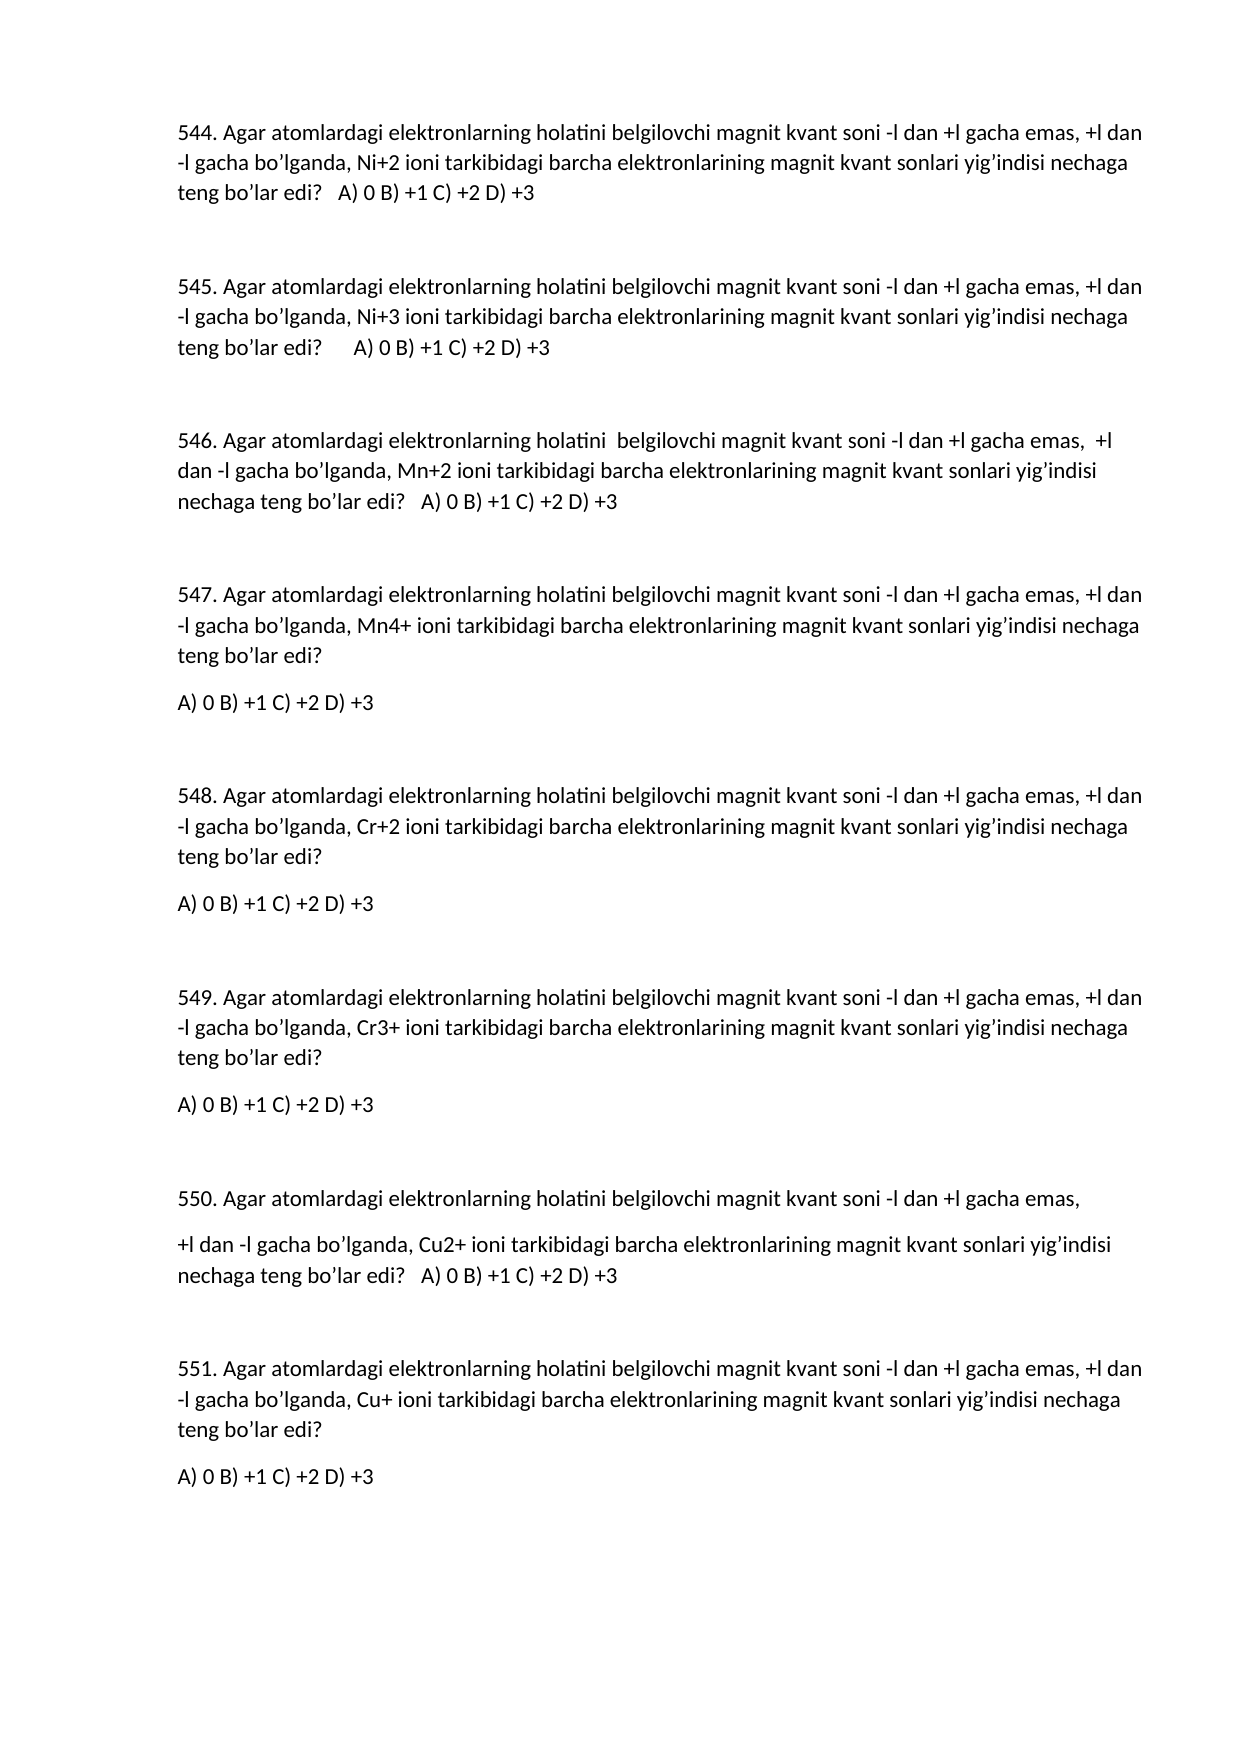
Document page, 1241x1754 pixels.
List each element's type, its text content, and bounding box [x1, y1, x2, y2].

text A) 0 B) +1 C) +2 D) +3 [177, 688, 1152, 716]
text 547. Agar atomlardagi elektronlarning holatini belgilovchi magnit kvant soni -l dan +l gacha emas, +l dan -l gacha bo’lganda, Mn4+ ioni tarkibidagi barcha elektronlarining magnit kvant sonlari yig’indisi nechaga teng bo’lar edi? [177, 581, 1152, 669]
text 546. Agar atomlardagi elektronlarning holatini belgilovchi magnit kvant soni -l dan +l gacha emas, +l dan -l gacha bo’lganda, Mn+2 ioni tarkibidagi barcha elektronlarining magnit kvant sonlari yig’indisi nechaga teng bo’lar edi? A) 0 B) +1 C) +2 D) +3 [177, 426, 1152, 515]
text 551. Agar atomlardagi elektronlarning holatini belgilovchi magnit kvant soni -l dan +l gacha emas, +l dan -l gacha bo’lganda, Cu+ ioni tarkibidagi barcha elektronlarining magnit kvant sonlari yig’indisi nechaga teng bo’lar edi? [177, 1354, 1152, 1443]
text 545. Agar atomlardagi elektronlarning holatini belgilovchi magnit kvant soni -l dan +l gacha emas, +l dan -l gacha bo’lganda, Ni+3 ioni tarkibidagi barcha elektronlarining magnit kvant sonlari yig’indisi nechaga teng bo’lar edi? A) 0 B) +1 C) +2 D) +3 [177, 272, 1152, 361]
text A) 0 B) +1 C) +2 D) +3 [177, 889, 1152, 917]
text 544. Agar atomlardagi elektronlarning holatini belgilovchi magnit kvant soni -l dan +l gacha emas, +l dan -l gacha bo’lganda, Ni+2 ioni tarkibidagi barcha elektronlarining magnit kvant sonlari yig’indisi nechaga teng bo’lar edi? A) 0 B) +1 C) +2 D) +3 [177, 118, 1152, 207]
text A) 0 B) +1 C) +2 D) +3 [177, 1462, 1152, 1490]
text 550. Agar atomlardagi elektronlarning holatini belgilovchi magnit kvant soni -l dan +l gacha emas, [177, 1184, 1152, 1212]
text 549. Agar atomlardagi elektronlarning holatini belgilovchi magnit kvant soni -l dan +l gacha emas, +l dan -l gacha bo’lganda, Cr3+ ioni tarkibidagi barcha elektronlarining magnit kvant sonlari yig’indisi nechaga teng bo’lar edi? [177, 983, 1152, 1071]
text 548. Agar atomlardagi elektronlarning holatini belgilovchi magnit kvant soni -l dan +l gacha emas, +l dan -l gacha bo’lganda, Cr+2 ioni tarkibidagi barcha elektronlarining magnit kvant sonlari yig’indisi nechaga teng bo’lar edi? [177, 782, 1152, 870]
text +l dan -l gacha bo’lganda, Cu2+ ioni tarkibidagi barcha elektronlarining magnit kvant sonlari yig’indisi nechaga teng bo’lar edi? A) 0 B) +1 C) +2 D) +3 [177, 1231, 1152, 1289]
text A) 0 B) +1 C) +2 D) +3 [177, 1090, 1152, 1118]
